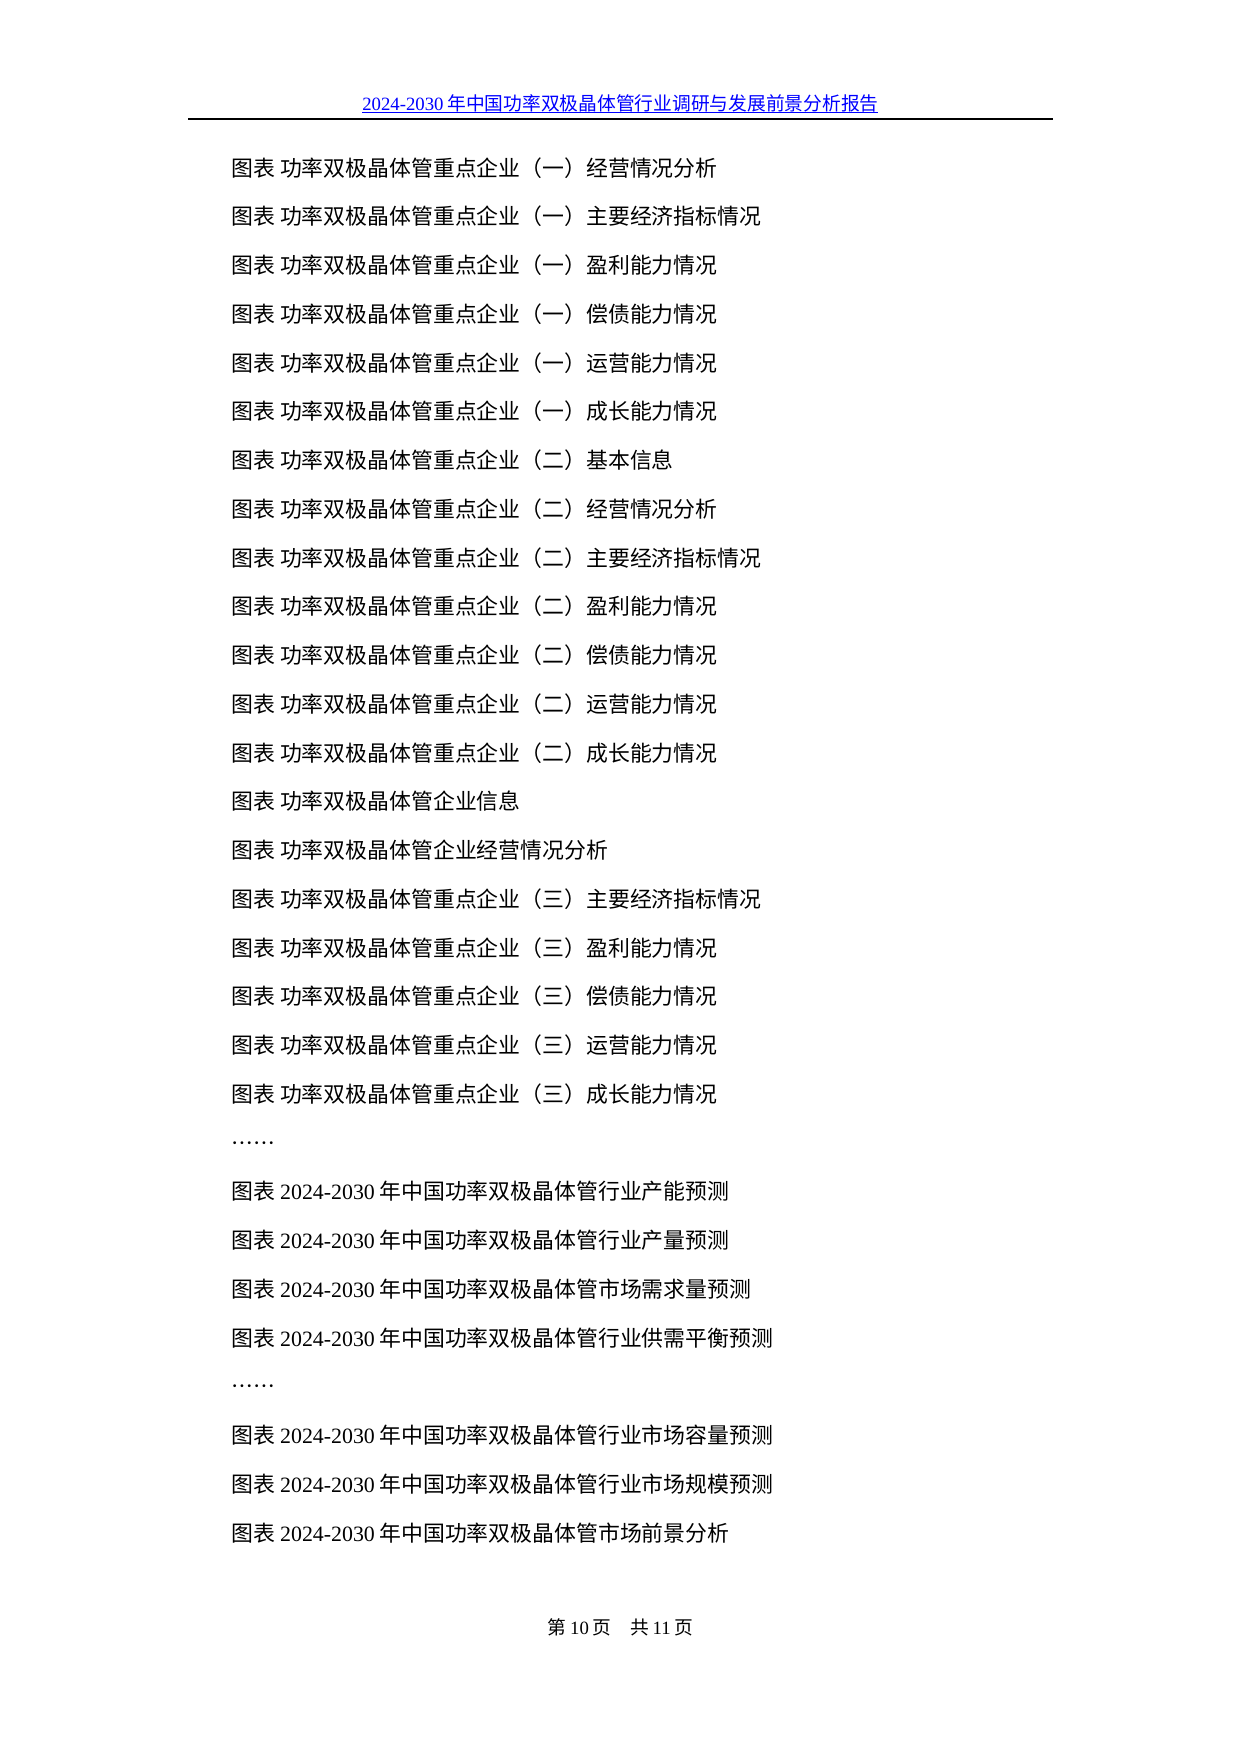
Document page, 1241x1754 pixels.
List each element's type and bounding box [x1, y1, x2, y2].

text [187, 150, 1053, 1548]
